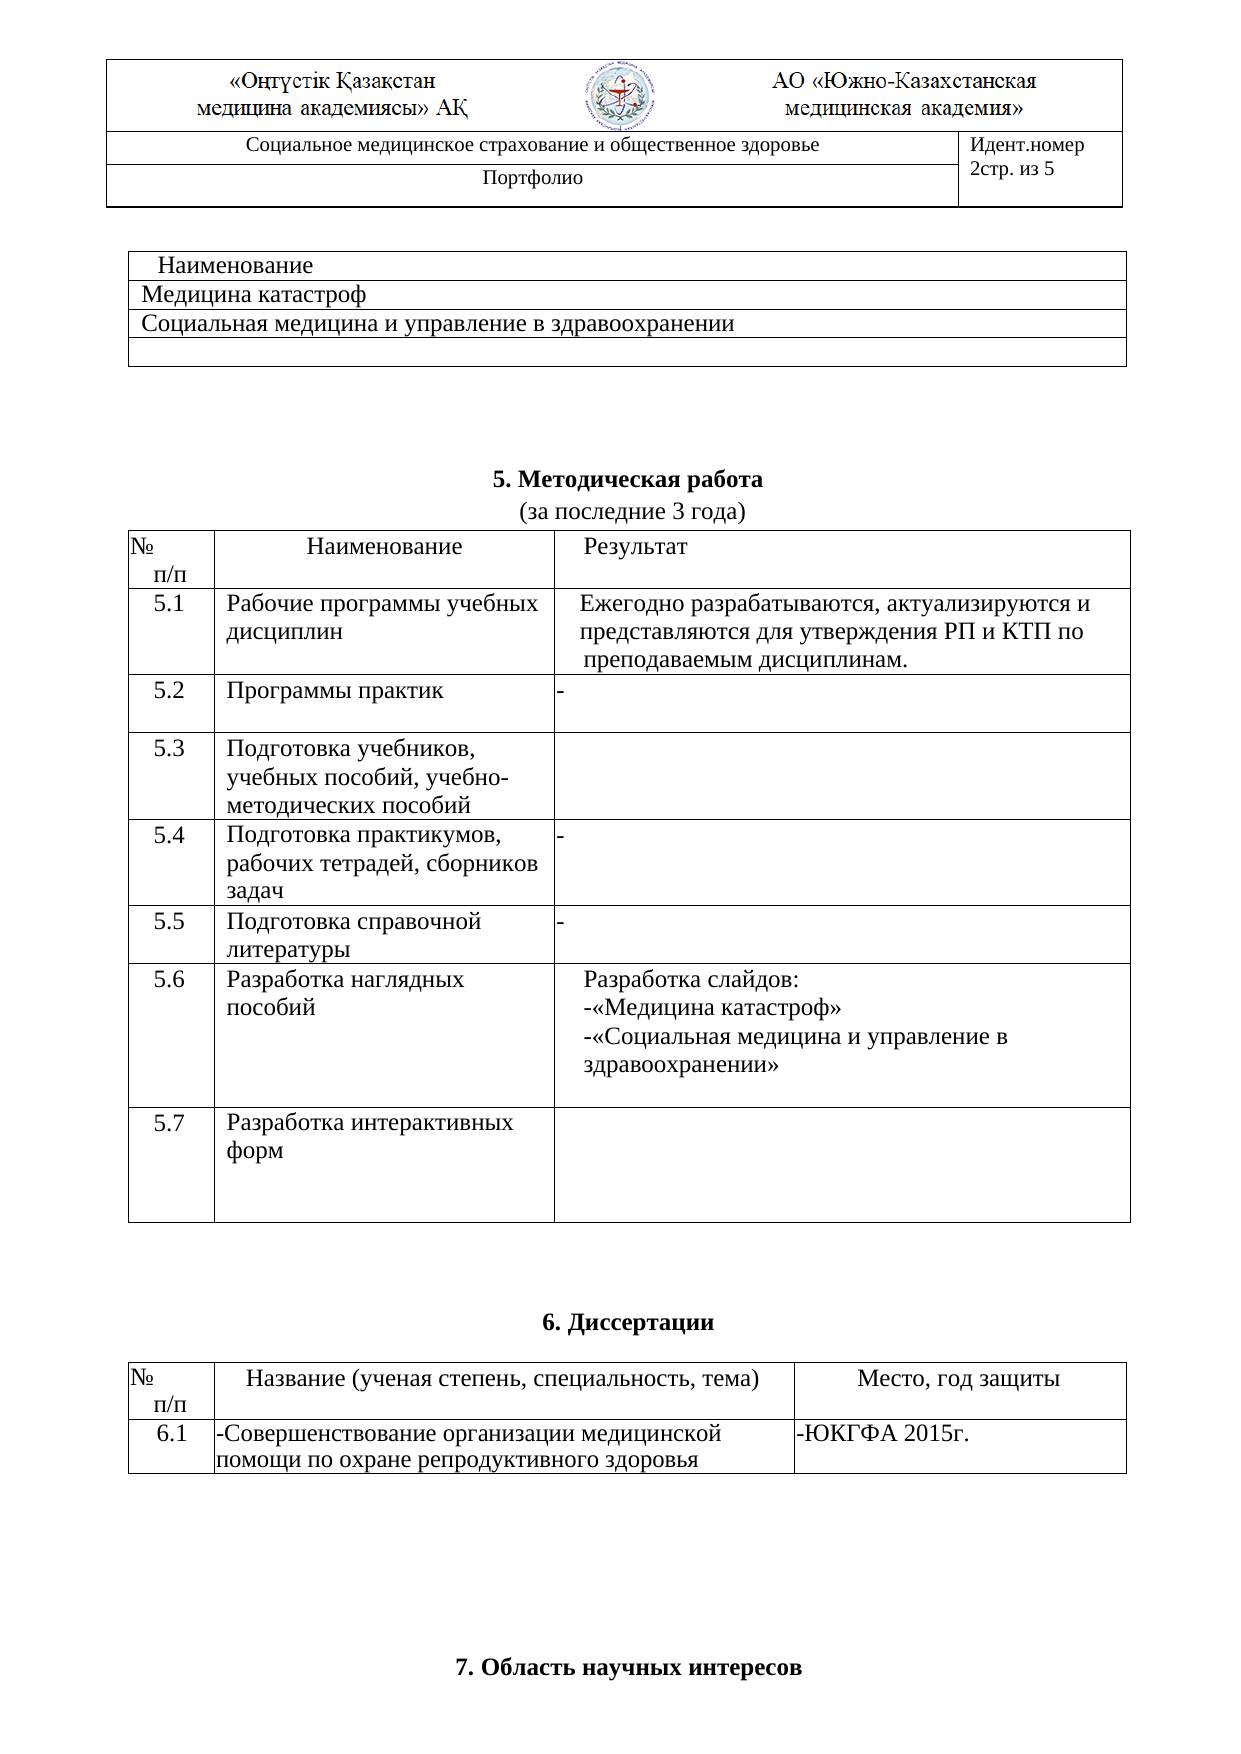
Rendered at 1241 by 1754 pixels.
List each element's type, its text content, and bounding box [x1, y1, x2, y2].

table_cell Программы практик [215, 675, 554, 732]
table_cell 5.4 [129, 820, 214, 905]
table_header Наименование [215, 531, 554, 588]
table_cell -ЮКГФА 2015г. [795, 1420, 1126, 1473]
table_cell Ежегодно разрабатываются, актуализируются и представляются для утверждения РП и КТП по преподаваемым дисциплинам. [555, 589, 1130, 674]
table_header № п/п [129, 1363, 214, 1419]
list Методическая работа [493, 464, 1146, 493]
table_cell -Совершенствование организации медицинской помощи по охране репродуктивного здоровья [215, 1420, 794, 1473]
table_cell 5.2 [129, 675, 214, 732]
list Область научных интересов [455, 1652, 1151, 1681]
table_cell Социальная медицина и управление в здравоохранении [129, 310, 1126, 337]
table_cell - [555, 820, 1130, 905]
table_cell Подготовка практикумов, рабочих тетрадей, сборников задач [215, 820, 554, 905]
table_cell [555, 733, 1130, 819]
list Диссертации [542, 1307, 1151, 1336]
table_cell Разработка наглядных пособий [215, 964, 554, 1107]
table_cell 5.3 [129, 733, 214, 819]
table_cell 5.5 [129, 906, 214, 963]
table_cell Разработка интерактивных форм [215, 1108, 554, 1222]
table_header Название (ученая степень, специальность, тема) [215, 1363, 794, 1419]
table_cell [555, 1108, 1130, 1222]
table_cell - [555, 906, 1130, 963]
picture [162, 60, 1067, 131]
table_header Место, год защиты [795, 1363, 1126, 1419]
table_cell Подготовка учебников, учебных пособий, учебно- методических пособий [215, 733, 554, 819]
table_header Наименование [129, 252, 1126, 280]
text (за последние 3 года) [513, 496, 751, 525]
table_cell Рабочие программы учебных дисциплин [215, 589, 554, 674]
table_cell Разработка слайдов: -«Медицина катастроф» -«Социальная медицина и управление в здравоохранении» [555, 964, 1130, 1107]
table_header Результат [555, 531, 1130, 588]
table_cell 5.1 [129, 589, 214, 674]
table_cell - [555, 675, 1130, 732]
table_cell Медицина катастроф [129, 281, 1126, 309]
table_cell 5.6 [129, 964, 214, 1107]
table_cell 5.7 [129, 1108, 214, 1222]
table_cell [129, 338, 1126, 366]
table_cell 6.1 [129, 1420, 214, 1473]
table_cell Подготовка справочной литературы [215, 906, 554, 963]
table_header № п/п [129, 531, 214, 588]
